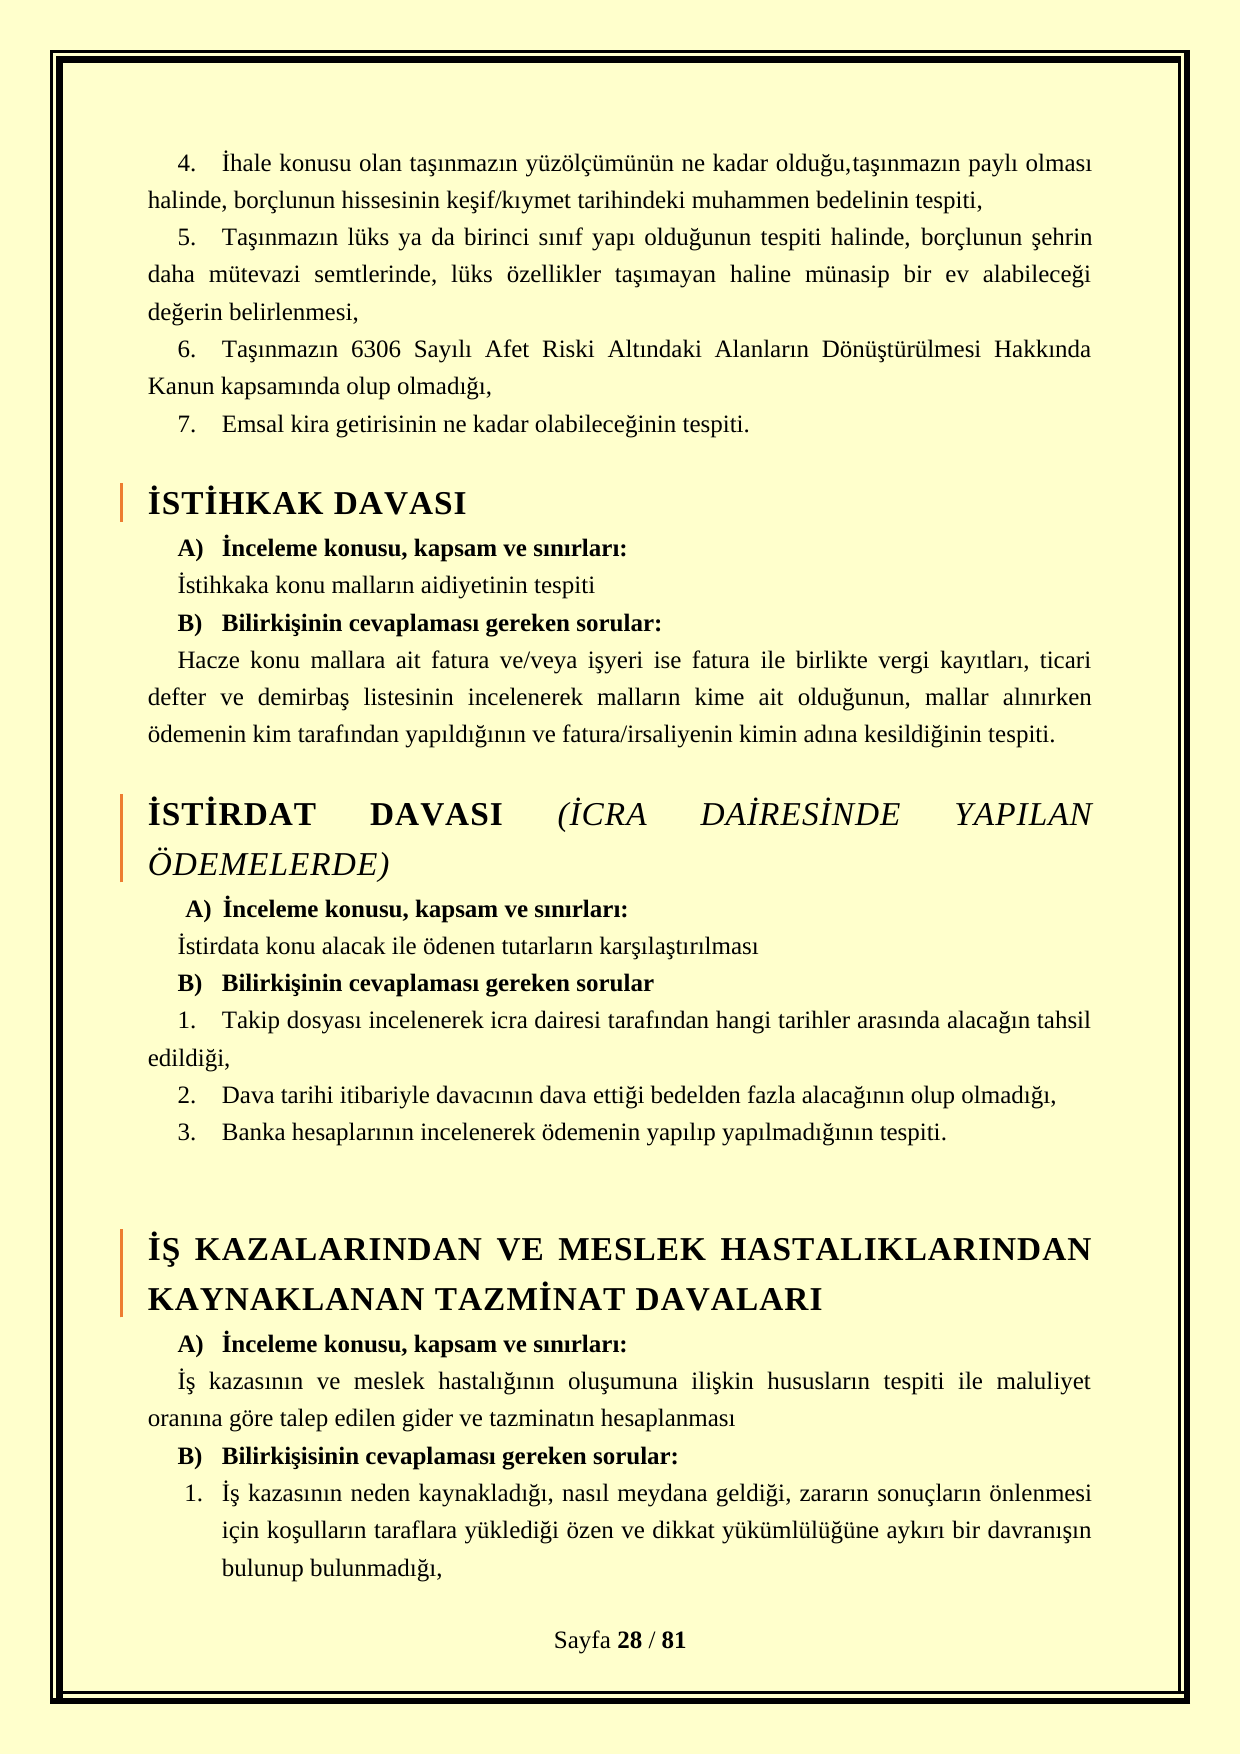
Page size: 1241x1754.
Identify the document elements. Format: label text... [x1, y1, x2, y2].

list Taşınmazın 6306 Sayılı Afet Riski Altındaki Alanların Dönüştürülmesi Hakkında Kanun kapsamında olup olmadığı, [148, 334, 1092, 400]
list Bilirkişinin cevaplaması gereken sorular [148, 968, 1092, 997]
list Taşınmazın lüks ya da birinci sınıf yapı olduğunun tespiti halinde, borçlunun şehrin daha mütevazi semtlerinde, lüks özellikler taşımayan haline münasip bir ev alabileceği değerin belirlenmesi, [148, 222, 1092, 326]
subtitle İstihkak davası [123, 483, 1092, 522]
list Dava tarihi itibariyle davacının dava ettiği bedelden fazla alacağının olup olmadığı, [148, 1080, 1092, 1109]
text İstihkaka konu malların aidiyetinin tespiti [148, 570, 1092, 599]
list İş kazasının ve meslek hastalığının oluşumuna ilişkin hususların tespiti ile maluliyet oranına göre talep edilen gider ve tazminatın hesaplanması [148, 1366, 1092, 1432]
list Takip dosyası incelenerek icra dairesi tarafından hangi tarihler arasında alacağın tahsil edildiği, [148, 1006, 1092, 1072]
subtitle İstirdat davası (icra dairesinde yapılan ödemelerde) [123, 794, 1092, 882]
list İstirdata konu alacak ile ödenen tutarların karşılaştırılması [148, 931, 1092, 960]
list İnceleme konusu, kapsam ve sınırları: [148, 533, 1092, 562]
subtitle İş kazalarından ve meslek hastalıklarından kaynaklanan tazminat davaları [123, 1229, 1092, 1317]
list Emsal kira getirisinin ne kadar olabileceğinin tespiti. [148, 409, 1092, 437]
list Bilirkişisinin cevaplaması gereken sorular: [148, 1441, 1092, 1469]
list İnceleme konusu, kapsam ve sınırları: [185, 894, 1092, 922]
list Banka hesaplarının incelenerek ödemenin yapılıp yapılmadığının tespiti. [148, 1117, 1092, 1146]
list Bilirkişinin cevaplaması gereken sorular: [148, 608, 1092, 636]
text Hacze konu mallara ait fatura ve/veya işyeri ise fatura ile birlikte vergi kayıtları, ticari defter ve demirbaş listesinin incelenerek malların kime ait olduğunun, mallar alınırken ödemenin kim tarafından yapıldığının ve fatura/irsaliyenin kimin adına kesildiğinin tespiti. [148, 645, 1092, 748]
list İhale konusu olan taşınmazın yüzölçümünün ne kadar olduğu,taşınmazın paylı olması halinde, borçlunun hissesinin keşif/kıymet tarihindeki muhammen bedelinin tespiti, [148, 148, 1092, 214]
list İnceleme konusu, kapsam ve sınırları: [148, 1329, 1092, 1358]
list İş kazasının neden kaynakladığı, nasıl meydana geldiği, zararın sonuçların önlenmesi için koşulların taraflara yüklediği özen ve dikkat yükümlülüğüne aykırı bir davranışın bulunup bulunmadığı, [184, 1478, 1092, 1581]
